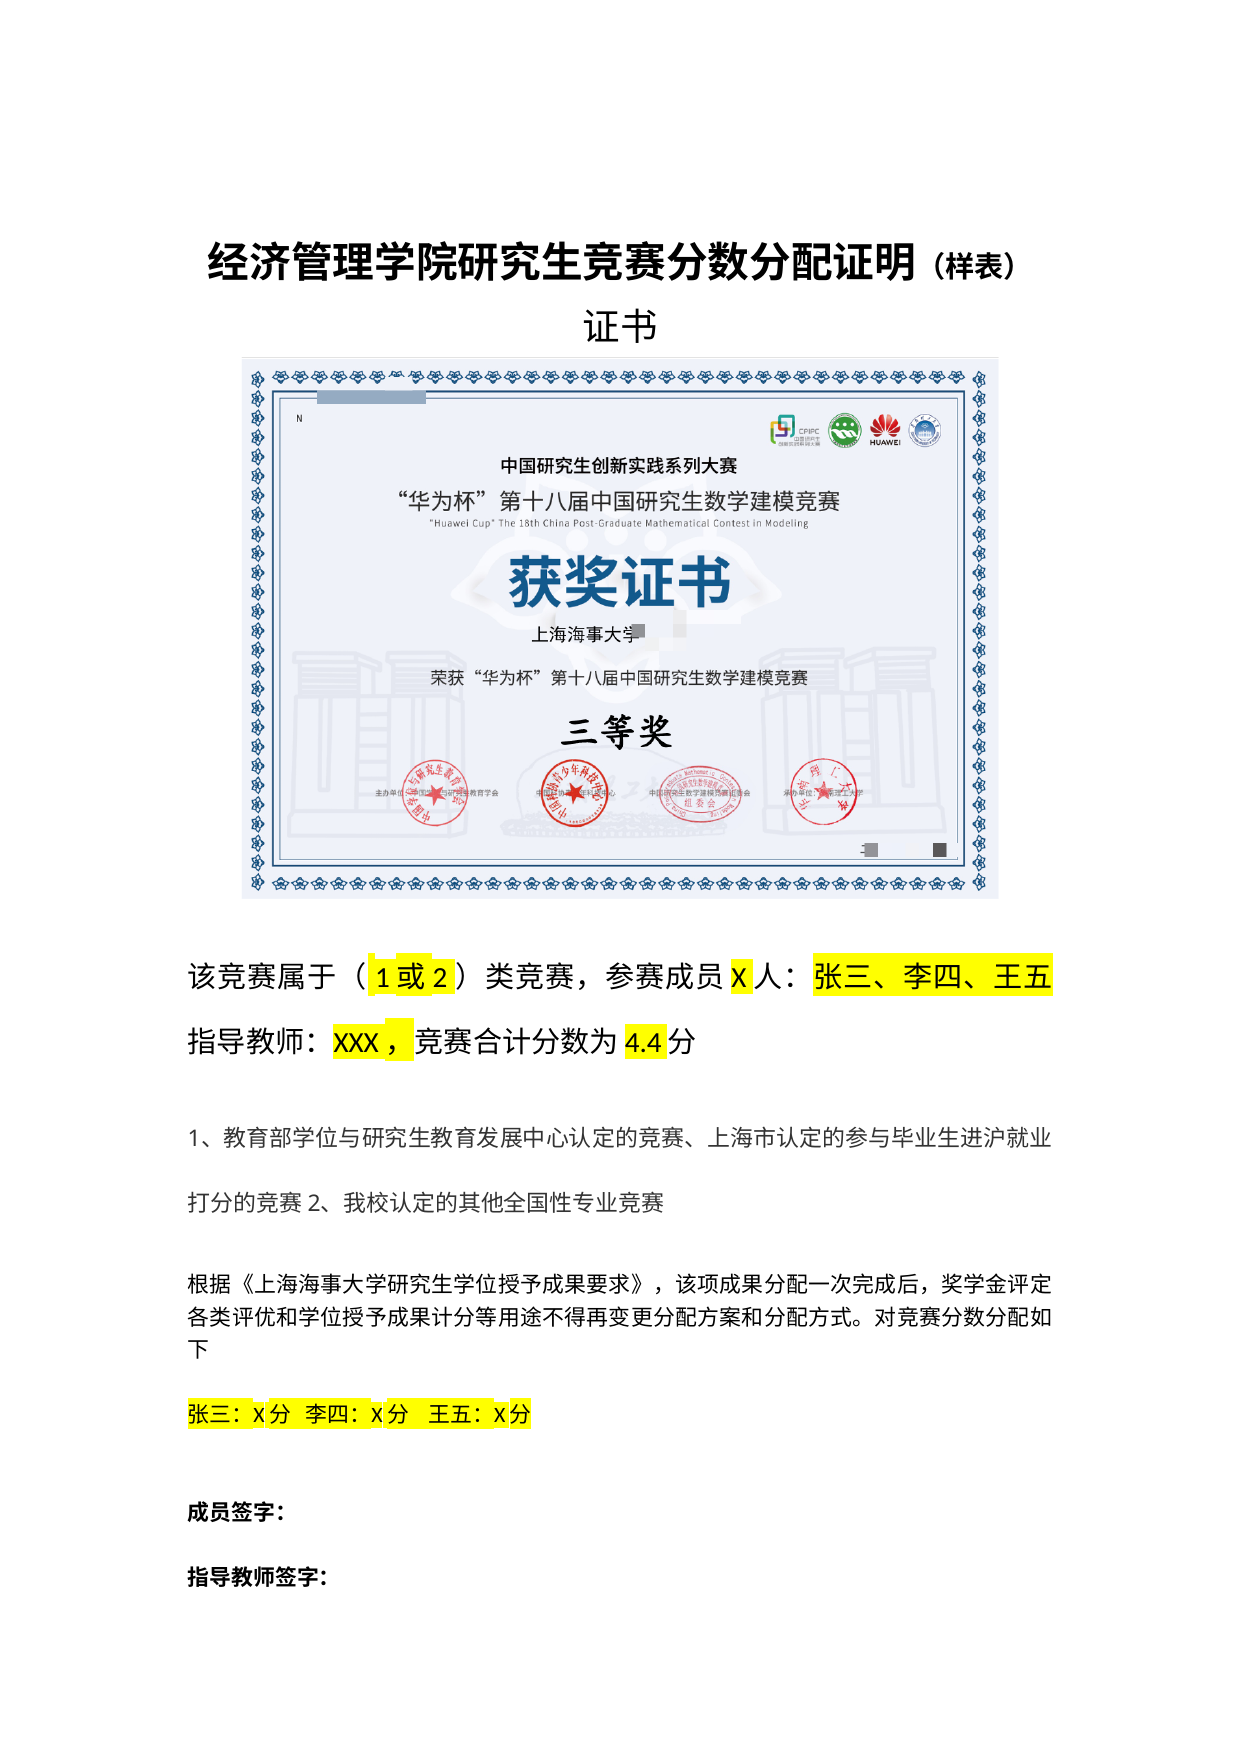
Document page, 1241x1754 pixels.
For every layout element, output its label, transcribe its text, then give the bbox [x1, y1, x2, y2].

text 指导教师签字： [187, 1559, 1053, 1592]
text 该竞赛属于（ 1或2 ）类竞赛，参赛成员X人：张三、李四、王五，指导教师：XXX ，竞赛合计分数为4.4分 [187, 942, 1053, 1072]
text 经济管理学院研究生竞赛分数分配证明（样表） [187, 227, 1053, 292]
text 成员签字： [187, 1494, 1053, 1527]
text 张三：X分 李四：X分 王五：X分 [187, 1397, 1053, 1429]
text 证书 [187, 292, 1053, 357]
text 根据《上海海事大学研究生学位授予成果要求》，该项成果分配一次完成后，奖学金评定、各类评优和学位授予成果计分等用途不得再变更分配方案和分配方式。对竞赛分数分配如下 [187, 1267, 1053, 1364]
text 1、教育部学位与研究生教育发展中心认定的竞赛、上海市认定的参与毕业生进沪就业打分的竞赛 2、我校认定的其他全国性专业竞赛 [187, 1104, 1053, 1234]
picture [241, 357, 999, 899]
